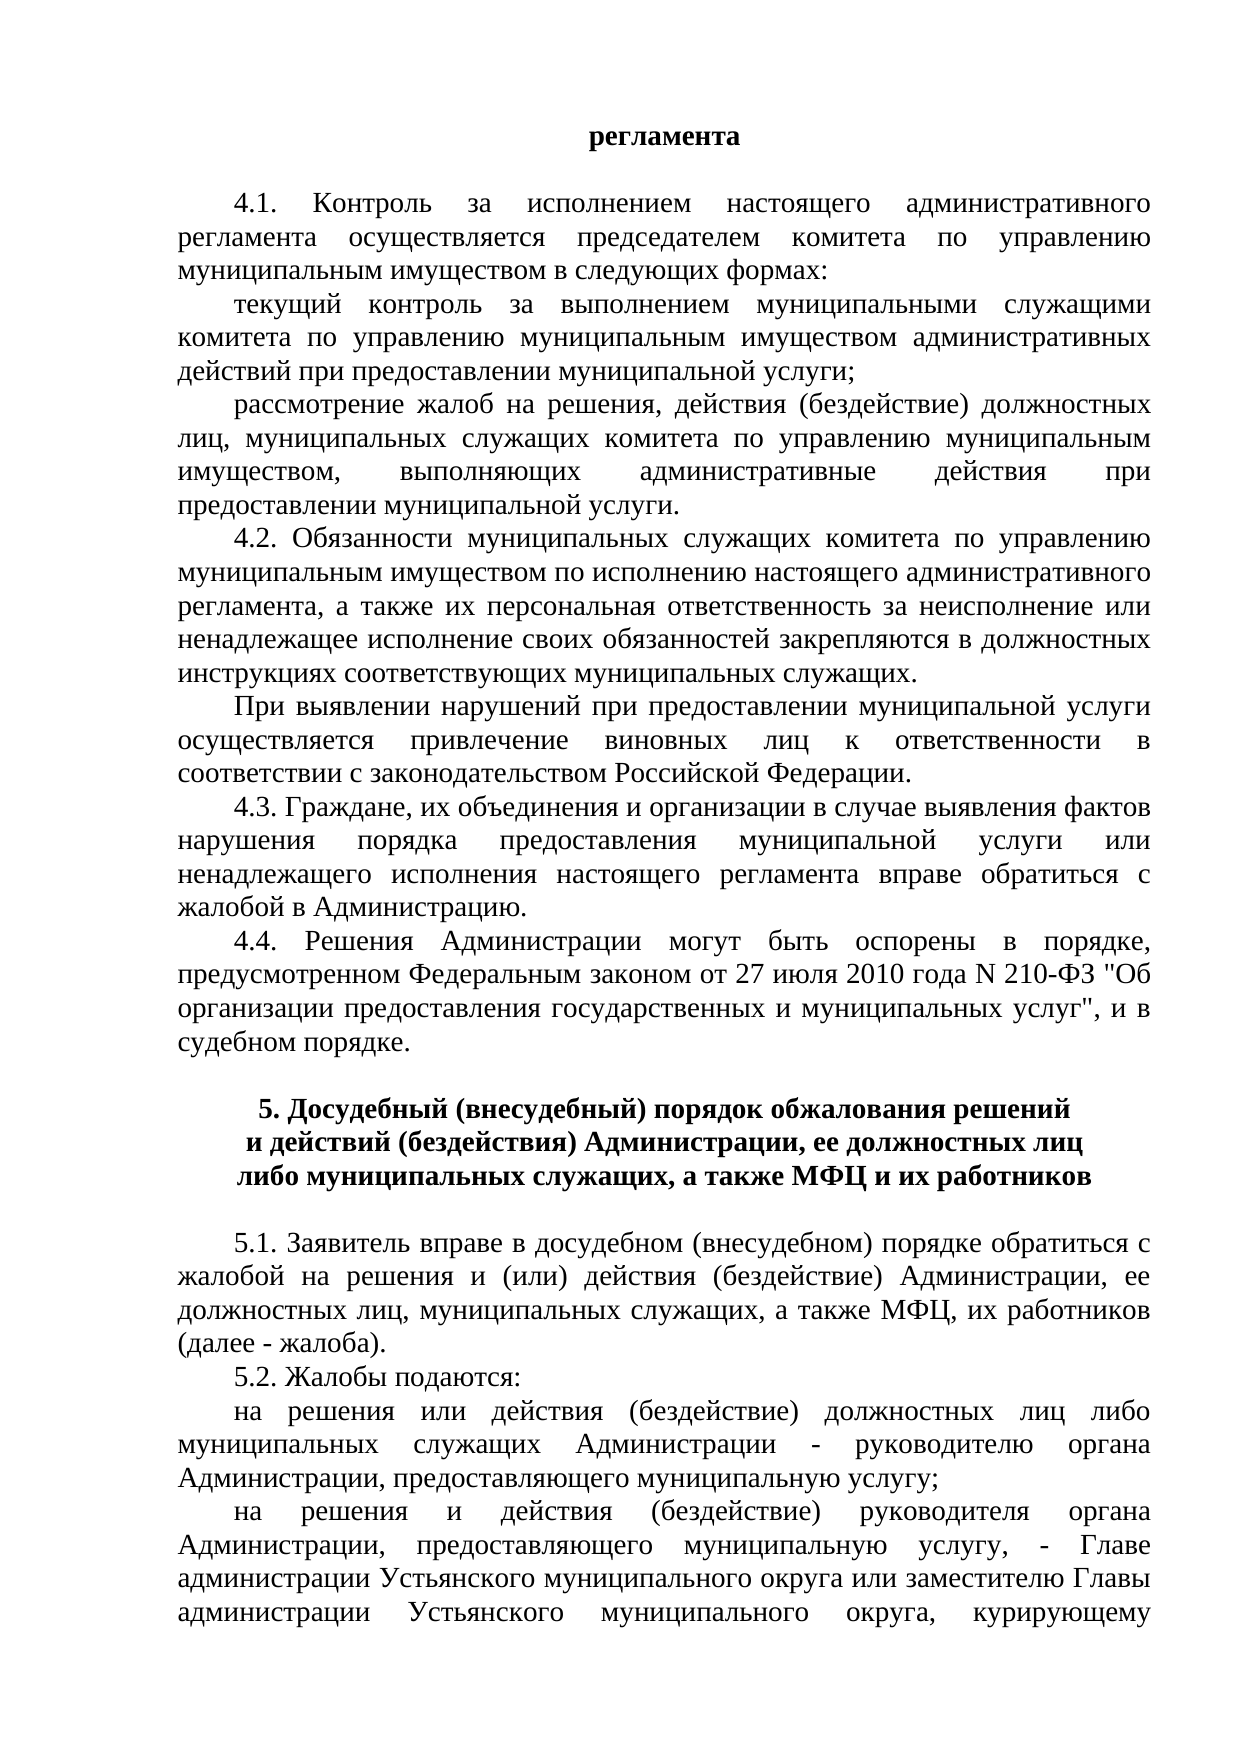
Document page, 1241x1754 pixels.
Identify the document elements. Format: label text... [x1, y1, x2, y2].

text 4.4. Решения Администрации могут быть оспорены в порядке, предусмотренном Федеральным законом от 27 июля 2010 года N 210-ФЗ "Об организации предоставления государственных и муниципальных услуг", и в судебном порядке. [177, 923, 1152, 1057]
text При выявлении нарушений при предоставлении муниципальной услуги осуществляется привлечение виновных лиц к ответственности в соответствии с законодательством Российской Федерации. [177, 688, 1152, 789]
title регламента [177, 118, 1152, 152]
text на решения или действия (бездействие) должностных лиц либо муниципальных служащих Администрации - руководителю органа Администрации, предоставляющего муниципальную услугу; [177, 1393, 1152, 1493]
text 4.3. Граждане, их объединения и организации в случае выявления фактов нарушения порядка предоставления муниципальной услуги или ненадлежащего исполнения настоящего регламента вправе обратиться с жалобой в Администрацию. [177, 789, 1152, 923]
title 5. Досудебный (внесудебный) порядок обжалования решений [177, 1091, 1152, 1124]
title либо муниципальных служащих, а также МФЦ и их работников [177, 1158, 1152, 1191]
text текущий контроль за выполнением муниципальными служащими комитета по управлению муниципальным имуществом административных действий при предоставлении муниципальной услуги; [177, 286, 1152, 386]
title и действий (бездействия) Администрации, ее должностных лиц [177, 1124, 1152, 1158]
text 5.1. Заявитель вправе в досудебном (внесудебном) порядке обратиться с жалобой на решения и (или) действия (бездействие) Администрации, ее должностных лиц, муниципальных служащих, а также МФЦ, их работников (далее - жалоба). [177, 1225, 1152, 1359]
text 5.2. Жалобы подаются: [177, 1359, 1152, 1393]
text 4.1. Контроль за исполнением настоящего административного регламента осуществляется председателем комитета по управлению муниципальным имуществом в следующих формах: [177, 185, 1152, 286]
text рассмотрение жалоб на решения, действия (бездействие) должностных лиц, муниципальных служащих комитета по управлению муниципальным имуществом, выполняющих административные действия при предоставлении муниципальной услуги. [177, 386, 1152, 521]
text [177, 1493, 1152, 1627]
text 4.2. Обязанности муниципальных служащих комитета по управлению муниципальным имуществом по исполнению настоящего административного регламента, а также их персональная ответственность за неисполнение или ненадлежащее исполнение своих обязанностей закрепляются в должностных инструкциях соответствующих муниципальных служащих. [177, 521, 1152, 688]
